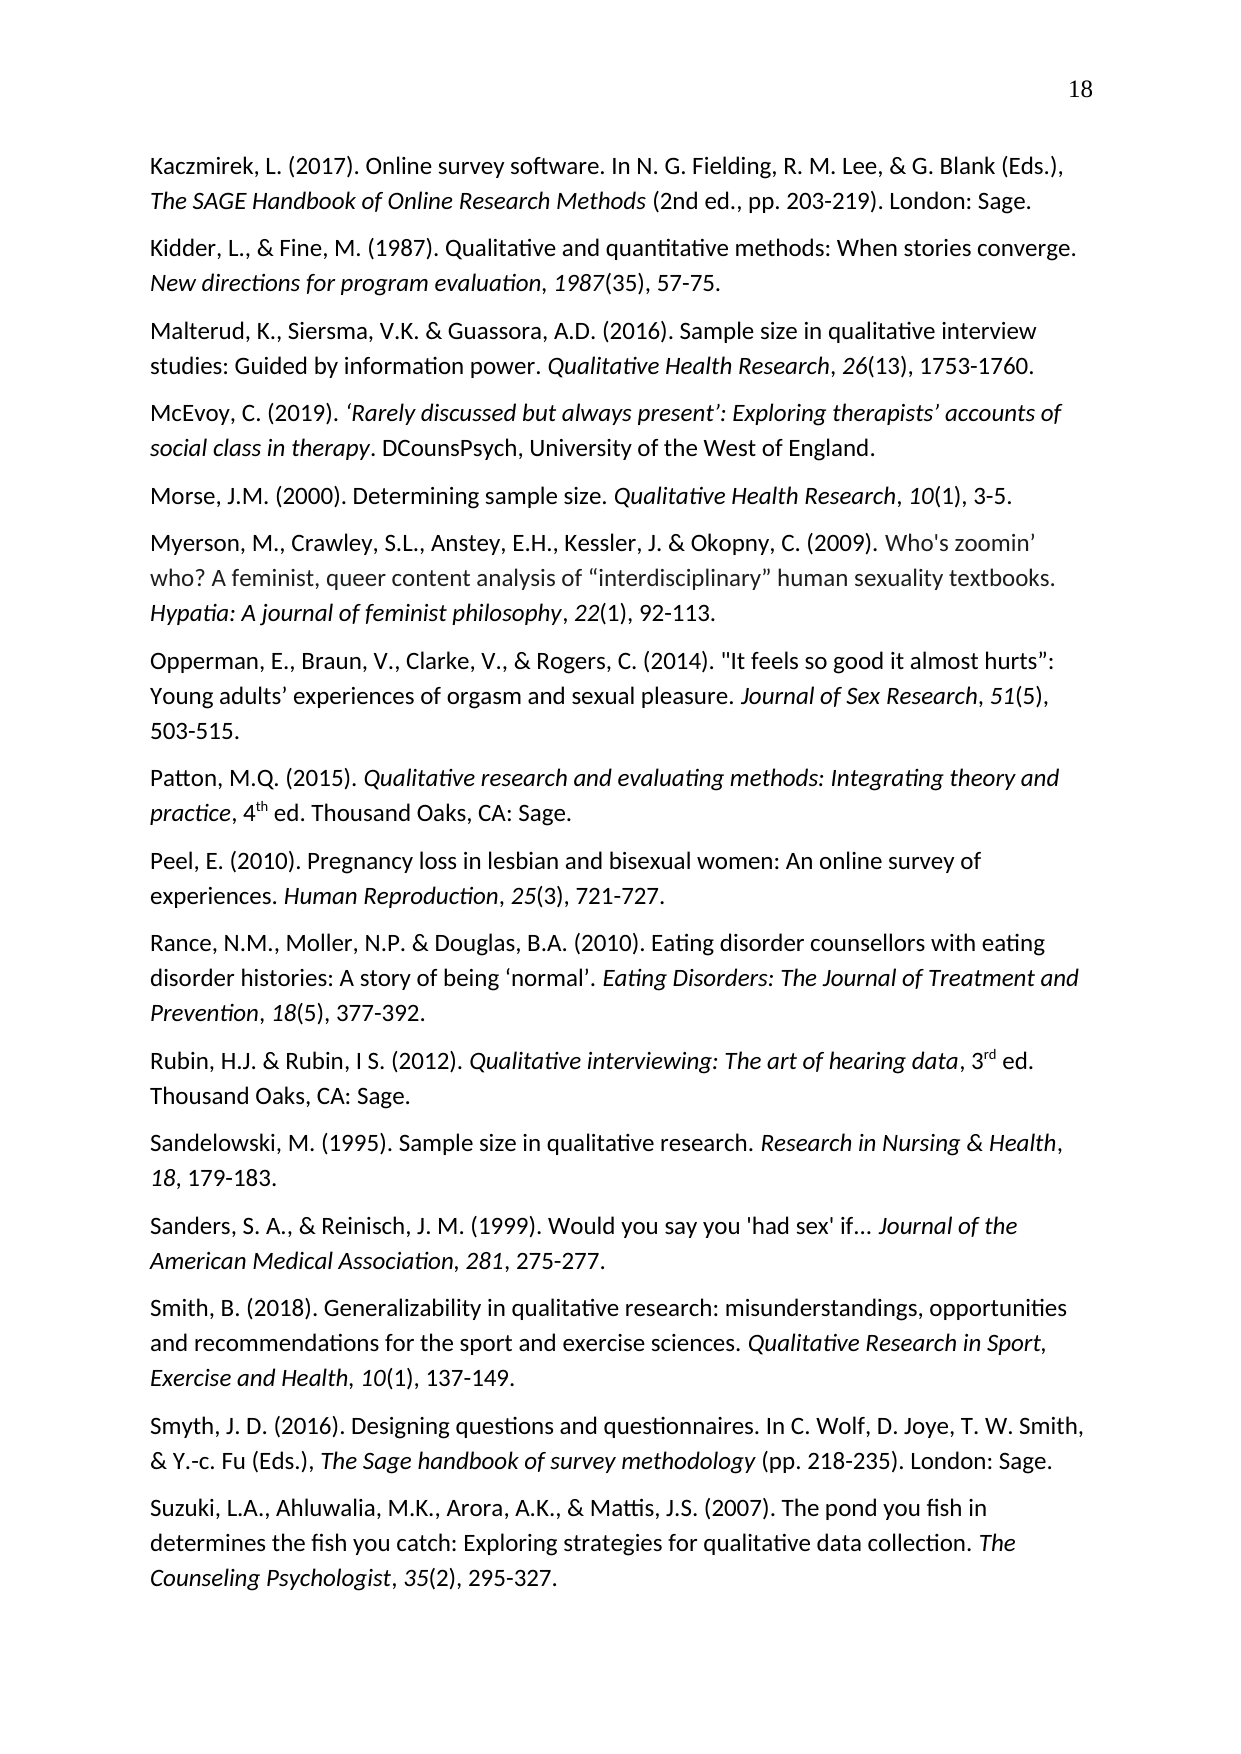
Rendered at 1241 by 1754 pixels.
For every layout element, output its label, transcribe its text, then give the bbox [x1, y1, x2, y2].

text Kaczmirek, L. (2017). Online survey software. In N. G. Fielding, R. M. Lee, & G. Blank (Eds.), The SAGE Handbook of Online Research Methods (2nd ed., pp. 203-219). London: Sage. [150, 150, 1093, 216]
text Morse, J.M. (2000). Determining sample size. Qualitative Health Research, 10(1), 3-5. [150, 480, 1093, 511]
text Sandelowski, M. (1995). Sample size in qualitative research. Research in Nursing & Health, 18, 179-183. [150, 1127, 1093, 1193]
text Rubin, H.J. & Rubin, I S. (2012). Qualitative interviewing: The art of hearing data, 3rd ed. Thousand Oaks, CA: Sage. [150, 1045, 1093, 1111]
text Suzuki, L.A., Ahluwalia, M.K., Arora, A.K., & Mattis, J.S. (2007). The pond you fish in determines the fish you catch: Exploring strategies for qualitative data collection. The Counseling Psychologist, 35(2), 295-327. [150, 1492, 1093, 1593]
text Rance, N.M., Moller, N.P. & Douglas, B.A. (2010). Eating disorder counsellors with eating disorder histories: A story of being ‘normal’. Eating Disorders: The Journal of Treatment and Prevention, 18(5), 377-392. [150, 927, 1093, 1028]
text Opperman, E., Braun, V., Clarke, V., & Rogers, C. (2014). "It feels so good it almost hurts”: Young adults’ experiences of orgasm and sexual pleasure. Journal of Sex Research, 51(5), 503-515. [150, 645, 1093, 746]
text Kidder, L., & Fine, M. (1987). Qualitative and quantitative methods: When stories converge. New directions for program evaluation, 1987(35), 57-75. [150, 232, 1093, 298]
text Patton, M.Q. (2015). Qualitative research and evaluating methods: Integrating theory and practice, 4th ed. Thousand Oaks, CA: Sage. [150, 762, 1093, 828]
text McEvoy, C. (2019). ‘Rarely discussed but always present’: Exploring therapists’ accounts of social class in therapy. DCounsPsych, University of the West of England. [150, 397, 1093, 463]
text Malterud, K., Siersma, V.K. & Guassora, A.D. (2016). Sample size in qualitative interview studies: Guided by information power. Qualitative Health Research, 26(13), 1753-1760. [150, 315, 1093, 381]
text Sanders, S. A., & Reinisch, J. M. (1999). Would you say you 'had sex' if... Journal of the American Medical Association, 281, 275-277. [150, 1210, 1093, 1276]
text Peel, E. (2010). Pregnancy loss in lesbian and bisexual women: An online survey of experiences. Human Reproduction, 25(3), 721-727. [150, 845, 1093, 911]
text Smyth, J. D. (2016). Designing questions and questionnaires. In C. Wolf, D. Joye, T. W. Smith, & Y.-c. Fu (Eds.), The Sage handbook of survey methodology (pp. 218-235). London: Sage. [150, 1410, 1093, 1476]
text Smith, B. (2018). Generalizability in qualitative research: misunderstandings, opportunities and recommendations for the sport and exercise sciences. Qualitative Research in Sport, Exercise and Health, 10(1), 137-149. [150, 1292, 1093, 1393]
text Myerson, M., Crawley, S.L., Anstey, E.H., Kessler, J. & Okopny, C. (2009). Who's zoomin’ who? A feminist, queer content analysis of “interdisciplinary” human sexuality textbooks. Hypatia: A journal of feminist philosophy, 22(1), 92-113. [150, 527, 1093, 628]
